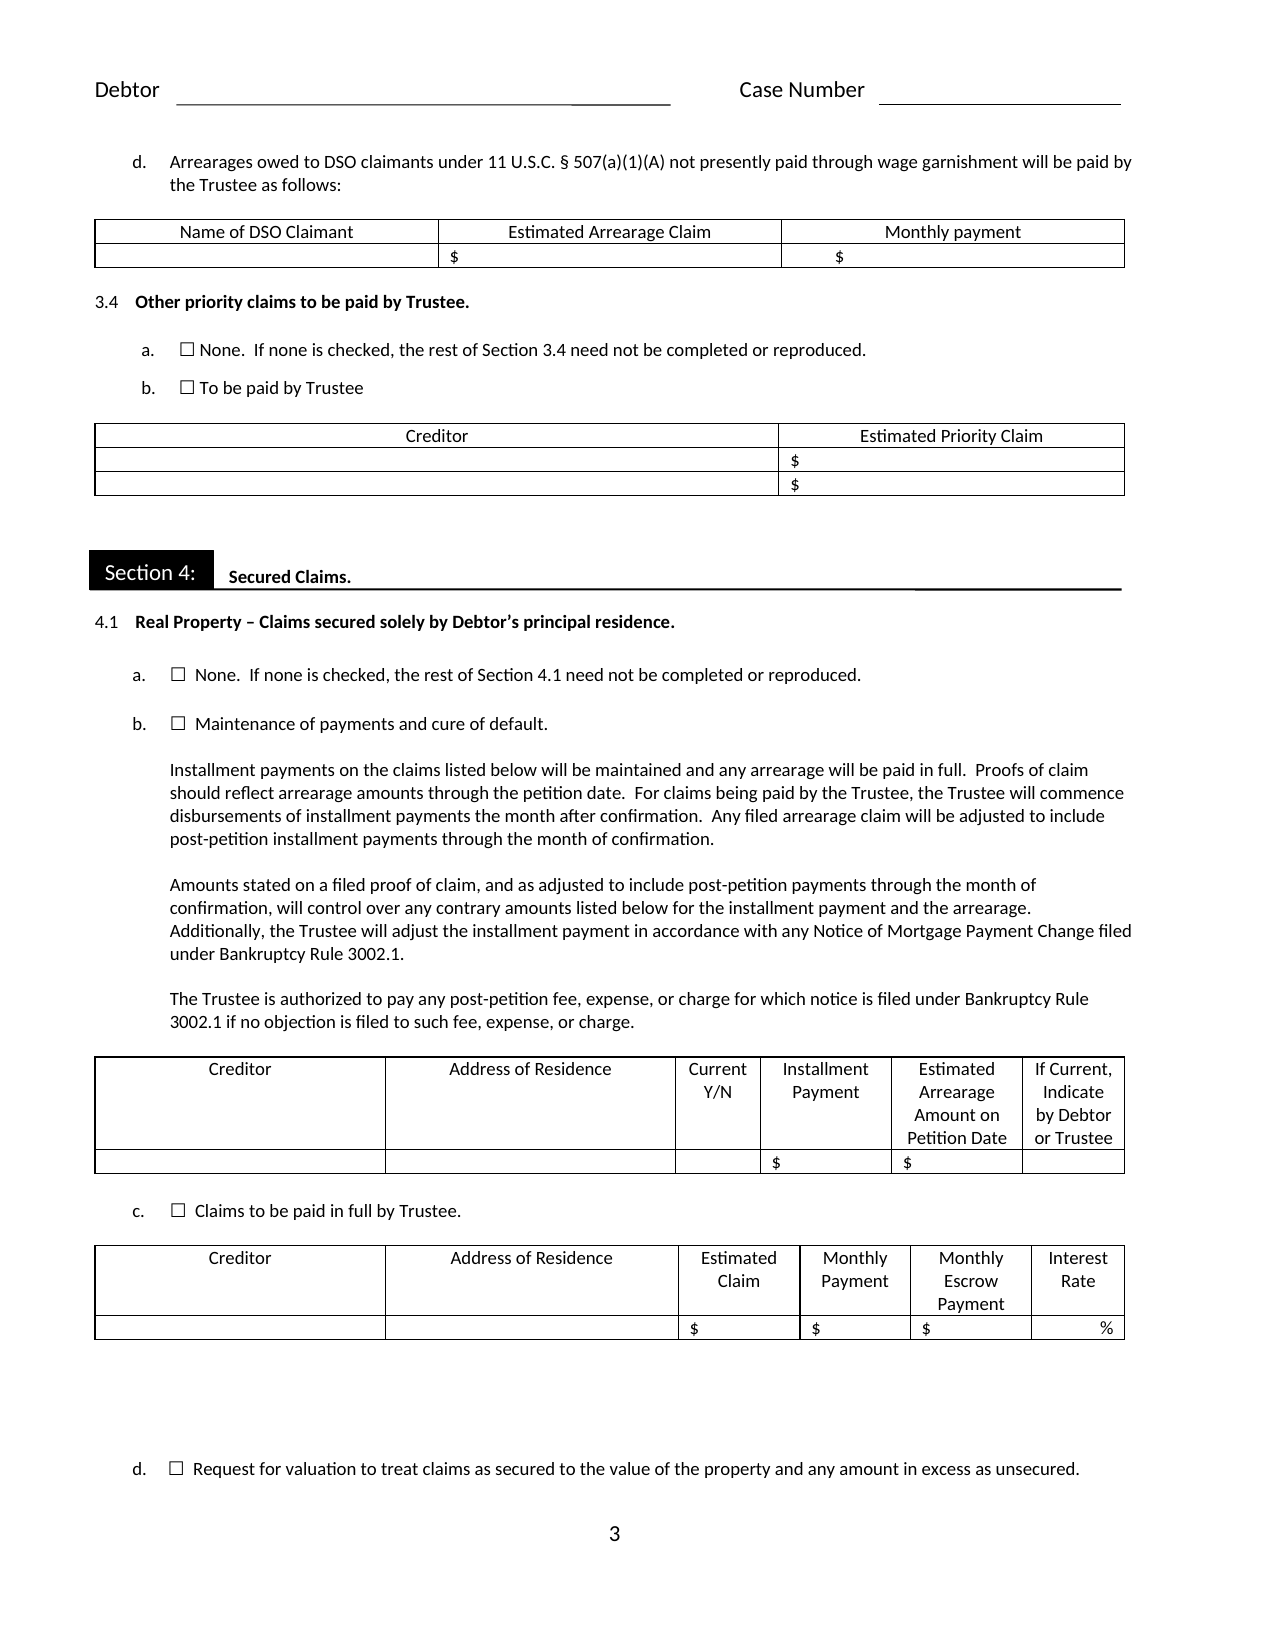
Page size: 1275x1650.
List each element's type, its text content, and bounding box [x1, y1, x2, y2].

table_cell $ [439, 244, 781, 267]
table_header Creditor [96, 1246, 385, 1315]
text Installment payments on the claims listed below will be maintained and any arrearage will be paid in full. Proofs of claim should reflect arrearage amounts through the petition date. For claims being paid by the Trustee, the Trustee will commence disbursements of installment payments the month after confirmation. Any filed arrearage claim will be adjusted to include post-petition installment payments through the month of confirmation. [169, 758, 1134, 850]
table_cell $ [782, 244, 1124, 267]
text 3.4 Other priority claims to be paid by Trustee. [94, 291, 1134, 313]
table_header Monthly Payment [801, 1246, 910, 1315]
table_cell [676, 1150, 760, 1173]
table_header Current Y/N [676, 1058, 760, 1149]
list None. If none is checked, the rest of Section 3.4 need not be completed or reproduced. [141, 336, 1134, 362]
table_cell $ [679, 1316, 799, 1339]
table_header Estimated Arrearage Claim [439, 220, 781, 243]
table_header Installment Payment [761, 1058, 891, 1149]
list Maintenance of payments and cure of default. [132, 710, 1134, 736]
text 4.1 Real Property – Claims secured solely by Debtor’s principal residence. [94, 611, 1134, 633]
table_header Creditor [96, 424, 778, 447]
table_cell [1023, 1150, 1124, 1173]
table_cell $ [892, 1150, 1022, 1173]
text c. Claims to be paid in full by Trustee. [94, 1197, 1134, 1222]
table_cell [96, 1316, 385, 1339]
table_header Name of DSO Claimant [96, 220, 438, 243]
list None. If none is checked, the rest of Section 4.1 need not be completed or reproduced. [132, 662, 1134, 687]
table_cell $ [779, 448, 1124, 471]
table_header Monthly Escrow Payment [911, 1246, 1031, 1315]
table_header Monthly payment [782, 220, 1124, 243]
table_cell [96, 448, 778, 471]
table_cell $ [779, 472, 1124, 495]
table_header Interest Rate [1032, 1246, 1124, 1315]
table_header Estimated Priority Claim [779, 424, 1124, 447]
table_header Address of Residence [386, 1246, 678, 1315]
table_cell [96, 1150, 385, 1173]
table_cell [386, 1150, 675, 1173]
table_header Creditor [96, 1058, 385, 1149]
list To be paid by Trustee [141, 375, 1134, 400]
text The Trustee is authorized to pay any post-petition fee, expense, or charge for which notice is filed under Bankruptcy Rule 3002.1 if no objection is filed to such fee, expense, or charge. [169, 988, 1134, 1033]
table_cell $ [761, 1150, 891, 1173]
table_cell $ [801, 1316, 910, 1339]
table_header Estimated Claim [679, 1246, 799, 1315]
table_cell $ [911, 1316, 1031, 1339]
text d. Request for valuation to treat claims as secured to the value of the property and any amount in excess as unsecured. [94, 1455, 1134, 1480]
list Arrearages owed to DSO claimants under 11 U.S.C. § 507(a)(1)(A) not presently paid through wage garnishment will be paid by the Trustee as follows: [132, 150, 1134, 196]
table_header If Current, Indicate by Debtor or Trustee [1023, 1058, 1124, 1149]
table_header Address of Residence [386, 1058, 675, 1149]
table_header Estimated Arrearage Amount on Petition Date [892, 1058, 1022, 1149]
text Secured Claims. [214, 565, 1134, 588]
table_cell [96, 472, 778, 495]
table_cell % [1032, 1316, 1124, 1339]
text Amounts stated on a filed proof of claim, and as adjusted to include post-petition payments through the month of confirmation, will control over any contrary amounts listed below for the installment payment and the arrearage. Additionally, the Trustee will adjust the installment payment in accordance with any Notice of Mortgage Payment Change filed under Bankruptcy Rule 3002.1. [169, 873, 1134, 965]
table_cell [96, 244, 438, 267]
table_cell [386, 1316, 678, 1339]
